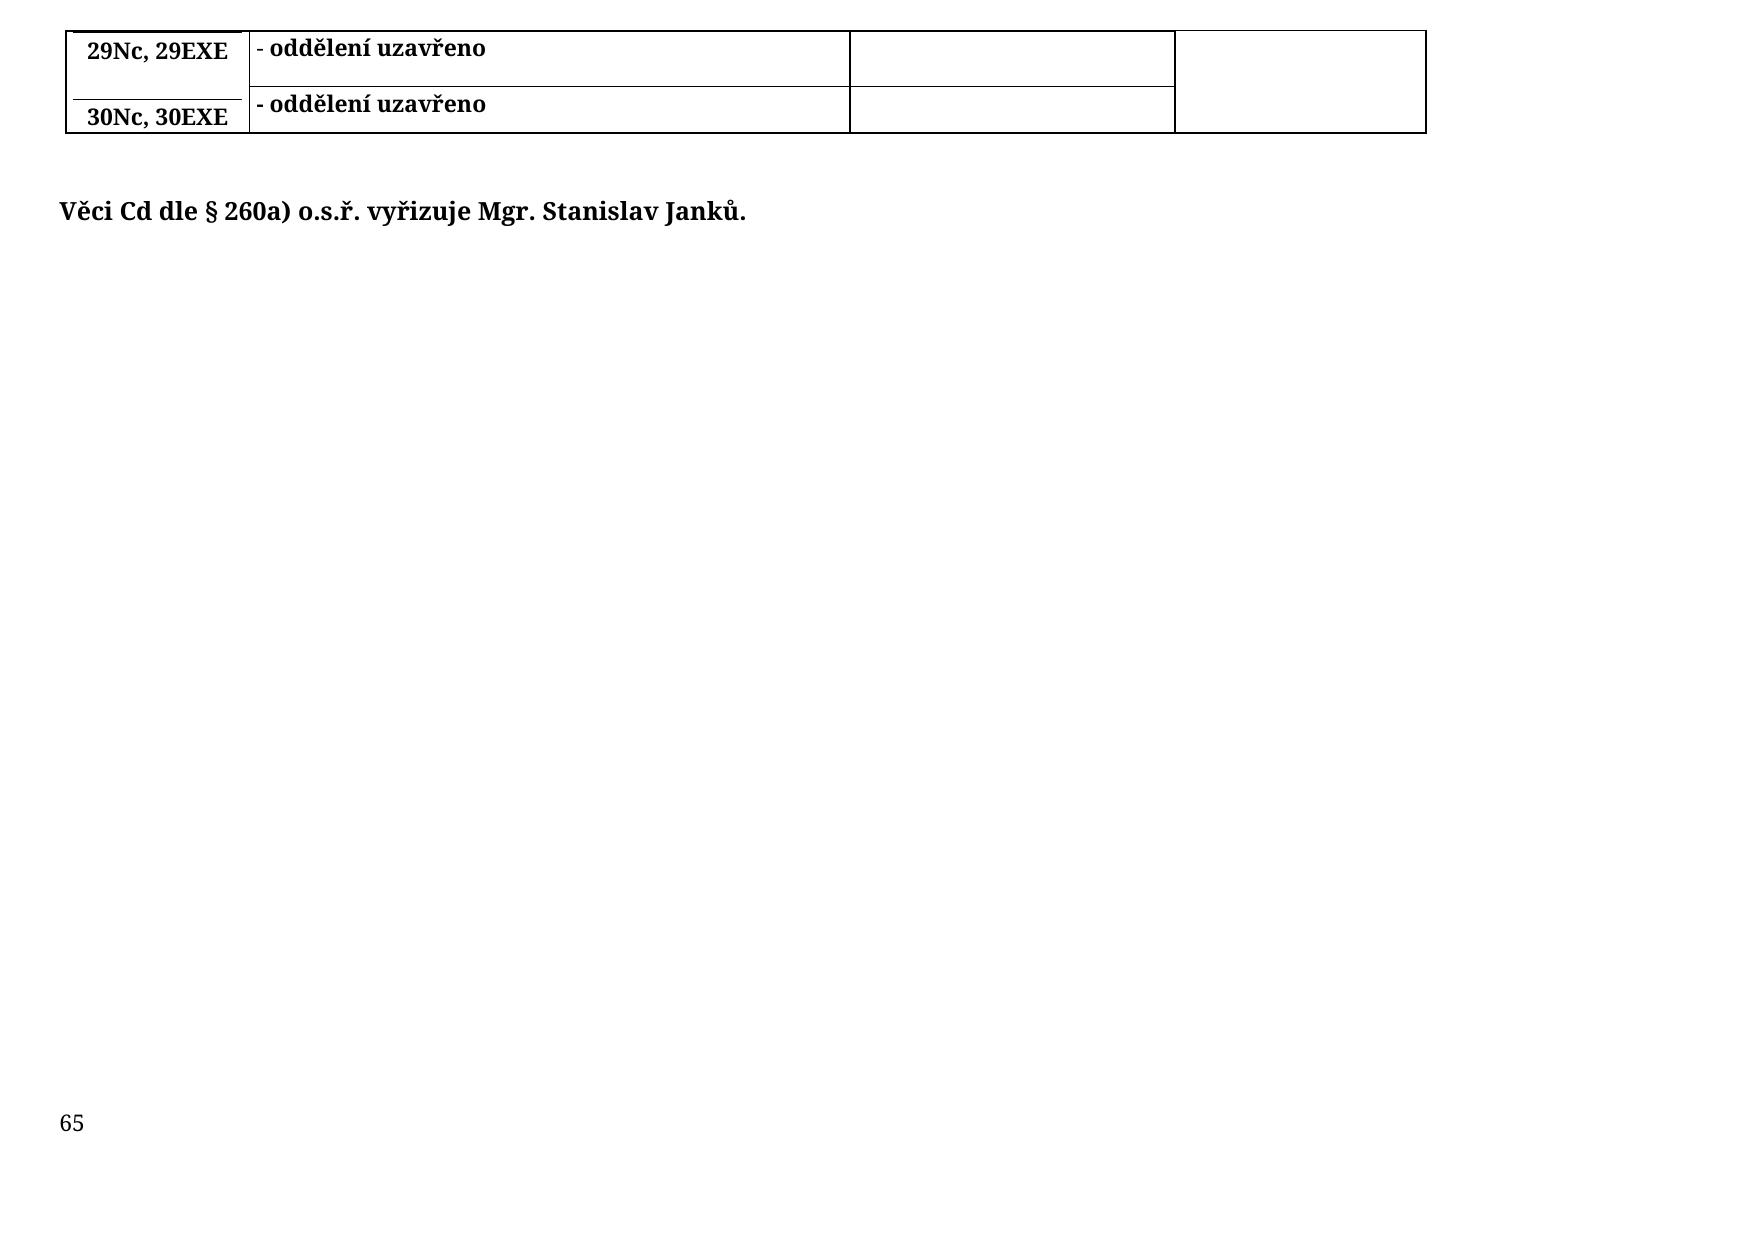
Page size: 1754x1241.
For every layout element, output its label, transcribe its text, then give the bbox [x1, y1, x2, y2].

table_cell [1176, 31, 1425, 132]
table_cell [851, 32, 1174, 86]
table_cell - oddělení uzavřeno [250, 32, 849, 86]
table_cell [851, 87, 1174, 132]
text Věci Cd dle § 260a) o.s.ř. vyřizuje Mgr. Stanislav Janků. [59, 194, 1695, 228]
table_cell 29Nc, 29EXE 30Nc, 30EXE [67, 32, 249, 132]
table_cell - oddělení uzavřeno [250, 87, 849, 132]
